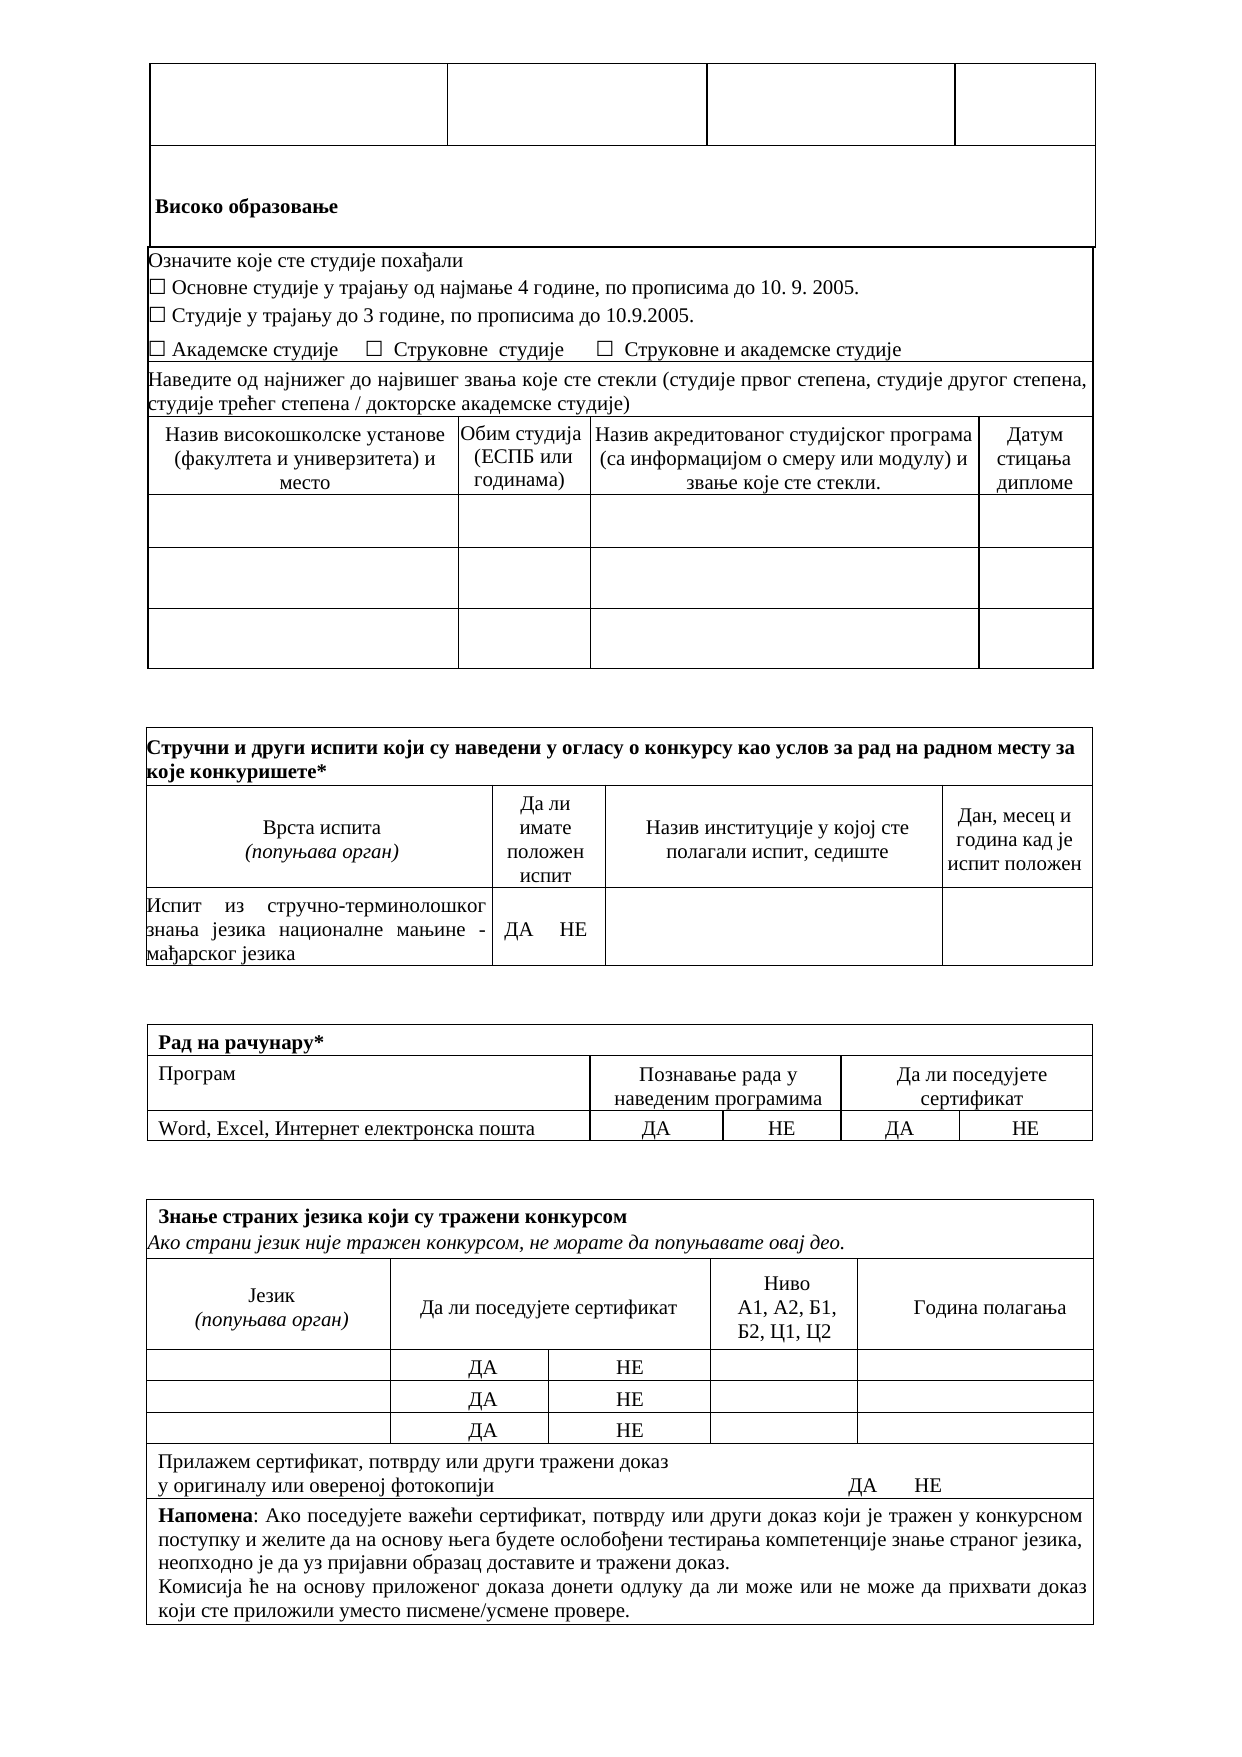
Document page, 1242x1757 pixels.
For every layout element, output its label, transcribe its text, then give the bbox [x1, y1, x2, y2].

table_cell [147, 1381, 390, 1412]
table_cell Познавање рада у наведеним програмима [591, 1056, 840, 1110]
table_cell Word, Excel, Интернет електронска пошта [148, 1111, 589, 1140]
table_cell НЕ [549, 1381, 710, 1412]
table_cell [591, 495, 978, 547]
table_cell Напомена: Ако поседујете важећи сертификат, потврду или други доказ који је тражен у конкурсном поступку и желите да на основу њега будете ослобођени тестирања компетенције знање страног језика, неопходно је да уз пријавни образац доставите и тражени доказ. Комисија ће на основу приложеног доказа донети одлуку да ли може или не може да прихвати доказ који сте приложили уместо писмене/усмене провере. [147, 1499, 1093, 1623]
table_cell [591, 609, 978, 668]
table_cell [980, 548, 1092, 607]
table_cell [858, 1350, 1093, 1380]
table_cell [448, 64, 706, 144]
table_cell Да ли поседујете сертификат [842, 1056, 1092, 1110]
table_cell Назив институције у којој сте полагали испит, седиште [606, 786, 942, 887]
table_cell [149, 495, 458, 547]
table_cell [858, 1381, 1093, 1412]
table_cell НЕ [549, 1350, 710, 1380]
table_cell Назив високошколске установе (факултета и универзитета) и место [149, 417, 458, 494]
table_cell Високо образовање [151, 146, 1095, 246]
table_cell [459, 609, 590, 668]
table_cell НЕ [549, 1413, 710, 1443]
table_cell Да ли поседујете сертификат [391, 1259, 710, 1349]
table_cell Испит из стручно-терминолошког знања језика националне мањине - мађарског језика [147, 888, 492, 965]
table_cell [980, 495, 1092, 547]
table_cell Да ли имате положен испит [493, 786, 605, 887]
table_cell ДА [842, 1111, 959, 1140]
table_header Стручни и други испити који су наведени у огласу о конкурсу као услов за рад на радном месту за које конкуришете* [147, 728, 1092, 784]
table_cell Прилажем сертификат, потврду или други тражени доказ у оригиналу или овереној фотокопији ДА НЕ [147, 1444, 1093, 1497]
table_cell Језик (попуњава орган) [147, 1259, 390, 1349]
table_cell [711, 1381, 857, 1412]
table_cell [943, 888, 1092, 965]
table_cell [956, 64, 1095, 144]
table_cell [151, 64, 447, 144]
table_cell [708, 64, 954, 144]
table_cell Дан, месец и година кад је испит положен [943, 786, 1092, 887]
table_cell Година полагања [858, 1259, 1093, 1349]
table_cell [980, 609, 1092, 668]
table_cell Ниво А1, А2, Б1, Б2, Ц1, Ц2 [711, 1259, 857, 1349]
table_cell ДА [391, 1413, 548, 1443]
table_cell [149, 609, 458, 668]
table_cell [711, 1350, 857, 1380]
table_cell ДА [391, 1381, 548, 1412]
table_cell [149, 548, 458, 607]
table_cell [858, 1413, 1093, 1443]
table_cell [147, 1350, 390, 1380]
table_cell ДА [591, 1111, 722, 1140]
table_header Рад на рачунару* [148, 1025, 1092, 1055]
table_cell НЕ [724, 1111, 840, 1140]
table_cell Назив акредитованог студијског програма (са информацијом о смеру или модулу) и звање које сте стекли. [591, 417, 978, 494]
table_cell [711, 1413, 857, 1443]
table_cell Врста испита (попуњава орган) [147, 786, 492, 887]
table_cell [606, 888, 942, 965]
table_cell Обим студија (ЕСПБ или годинама) [459, 417, 590, 494]
table_cell Програм [148, 1056, 589, 1110]
table_header Знање страних језика који су тражени конкурсом Ако страни језик није тражен конкурсом, не морате да попуњавате овај део. [147, 1200, 1093, 1258]
table_cell НЕ [960, 1111, 1092, 1140]
table_cell Означите које сте студије похађали ☐ Основне студије у трајању од најмање 4 године, по прописима до 10. 9. 2005. ☐ Студије у трајању до 3 године, по прописима до 10.9.2005. ☐ Академске студије ☐ Струковне студије ☐ Струковне и академске студије [149, 248, 1092, 361]
table_cell Датум стицања дипломе [980, 417, 1092, 494]
table_cell ДА [391, 1350, 548, 1380]
table_cell [147, 1413, 390, 1443]
table_cell [459, 495, 590, 547]
table_cell Наведите од најнижег до највишег звања које сте стекли (студије првог степена, студије другог степена, студије трећег степена / докторске академске студије) [149, 362, 1092, 416]
table_cell ДА НЕ [493, 888, 605, 965]
table_cell [459, 548, 590, 607]
table_cell [591, 548, 978, 607]
